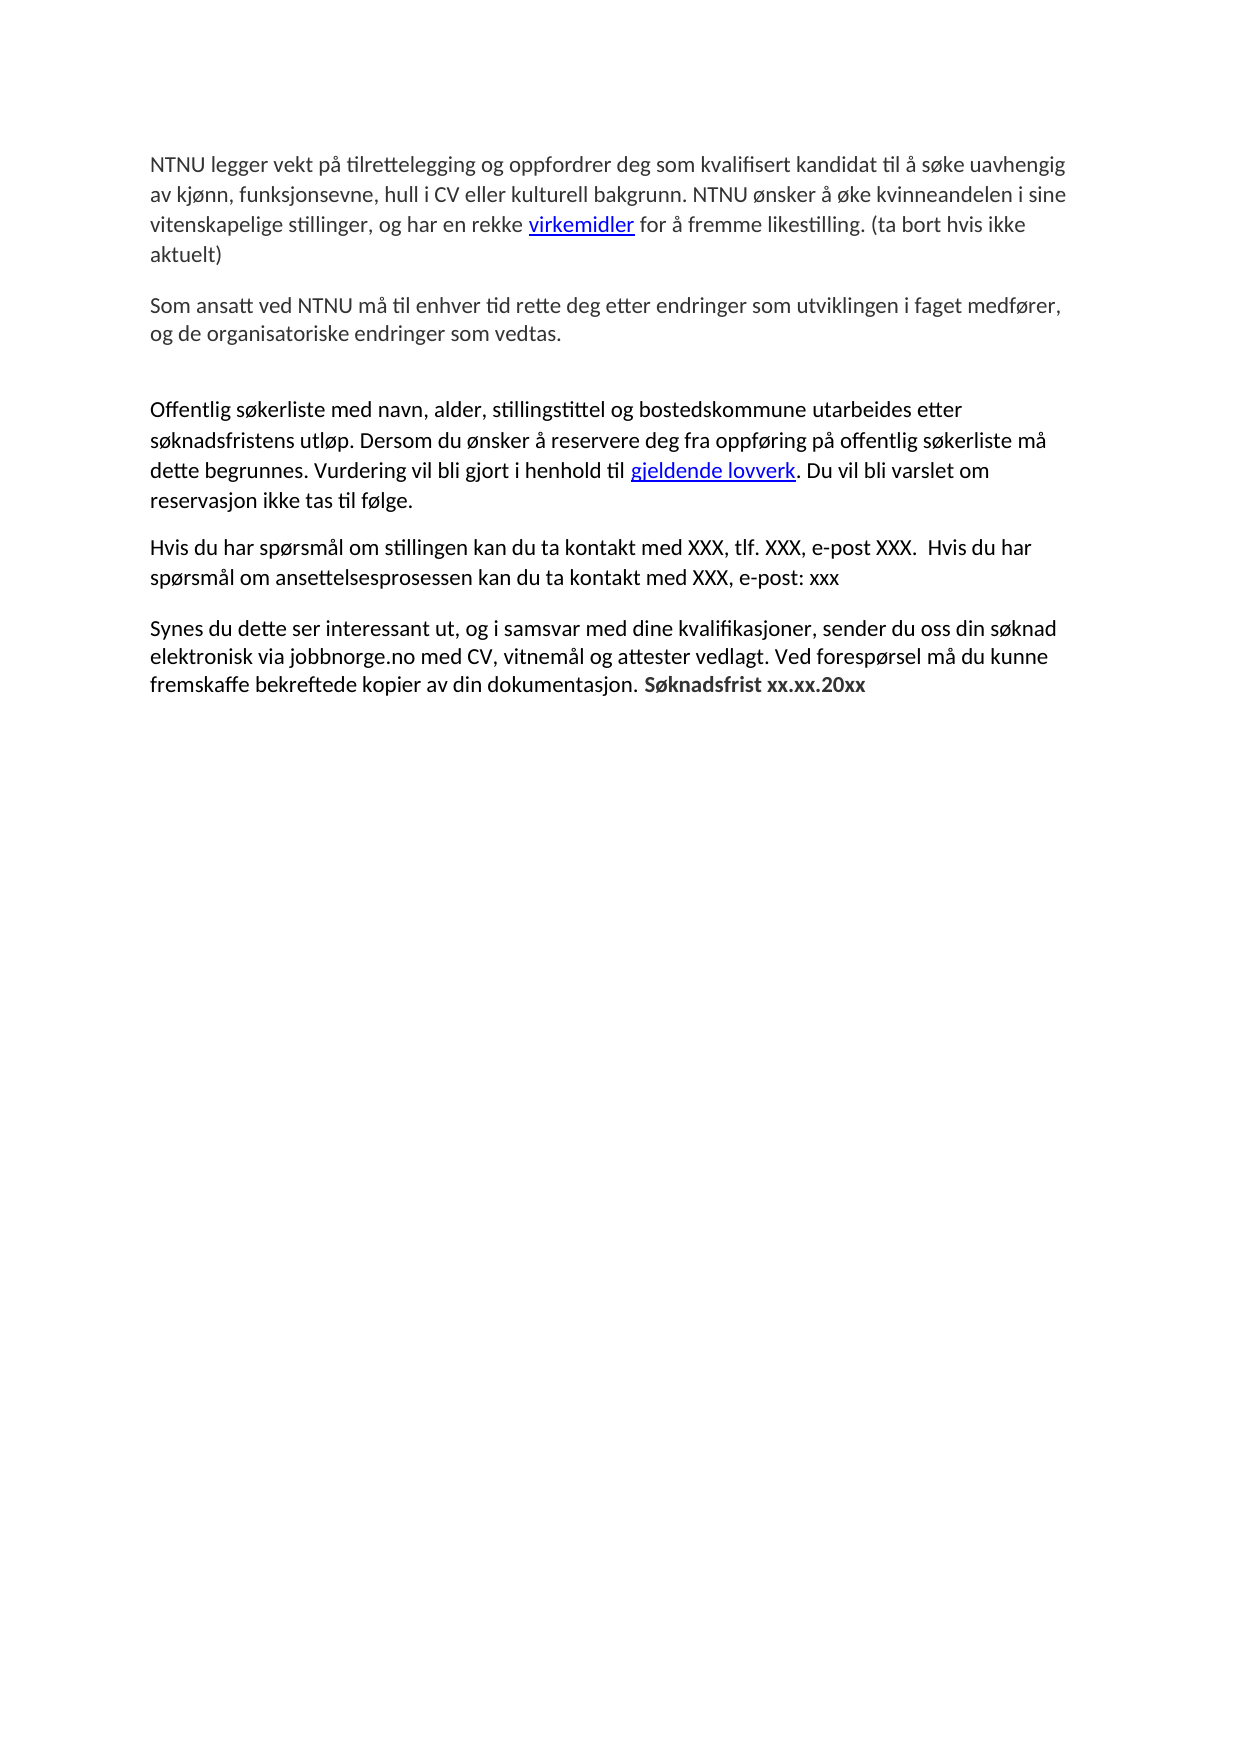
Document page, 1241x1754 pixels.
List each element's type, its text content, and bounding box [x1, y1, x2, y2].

text Synes du dette ser interessant ut, og i samsvar med dine kvalifikasjoner, sender du oss din søknad elektronisk via jobbnorge.no med CV, vitnemål og attester vedlagt. Ved forespørsel må du kunne fremskaffe bekreftede kopier av din dokumentasjon. Søknadsfrist xx.xx.20xx [644, 614, 1090, 698]
text NTNU legger vekt på tilrettelegging og oppfordrer deg som kvalifisert kandidat til å søke uavhengig av kjønn, funksjonsevne, hull i CV eller kulturell bakgrunn. NTNU ønsker å øke kvinneandelen i sine vitenskapelige stillinger, og har en rekke virkemidler for å fremme likestilling. (ta bort hvis ikke aktuelt) [150, 150, 1090, 269]
text Som ansatt ved NTNU må til enhver tid rette deg etter endringer som utviklingen i faget medfører, og de organisatoriske endringer som vedtas. [150, 291, 1090, 347]
text Offentlig søkerliste med navn, alder, stillingstittel og bostedskommune utarbeides etter søknadsfristens utløp. Dersom du ønsker å reservere deg fra oppføring på offentlig søkerliste må dette begrunnes. Vurdering vil bli gjort i henhold til gjeldende lovverk. Du vil bli varslet om reservasjon ikke tas til følge. [150, 396, 1090, 514]
text Hvis du har spørsmål om stillingen kan du ta kontakt med XXX, tlf. XXX, e-post XXX. Hvis du har spørsmål om ansettelsesprosessen kan du ta kontakt med XXX, e-post: xxx [150, 533, 1090, 591]
